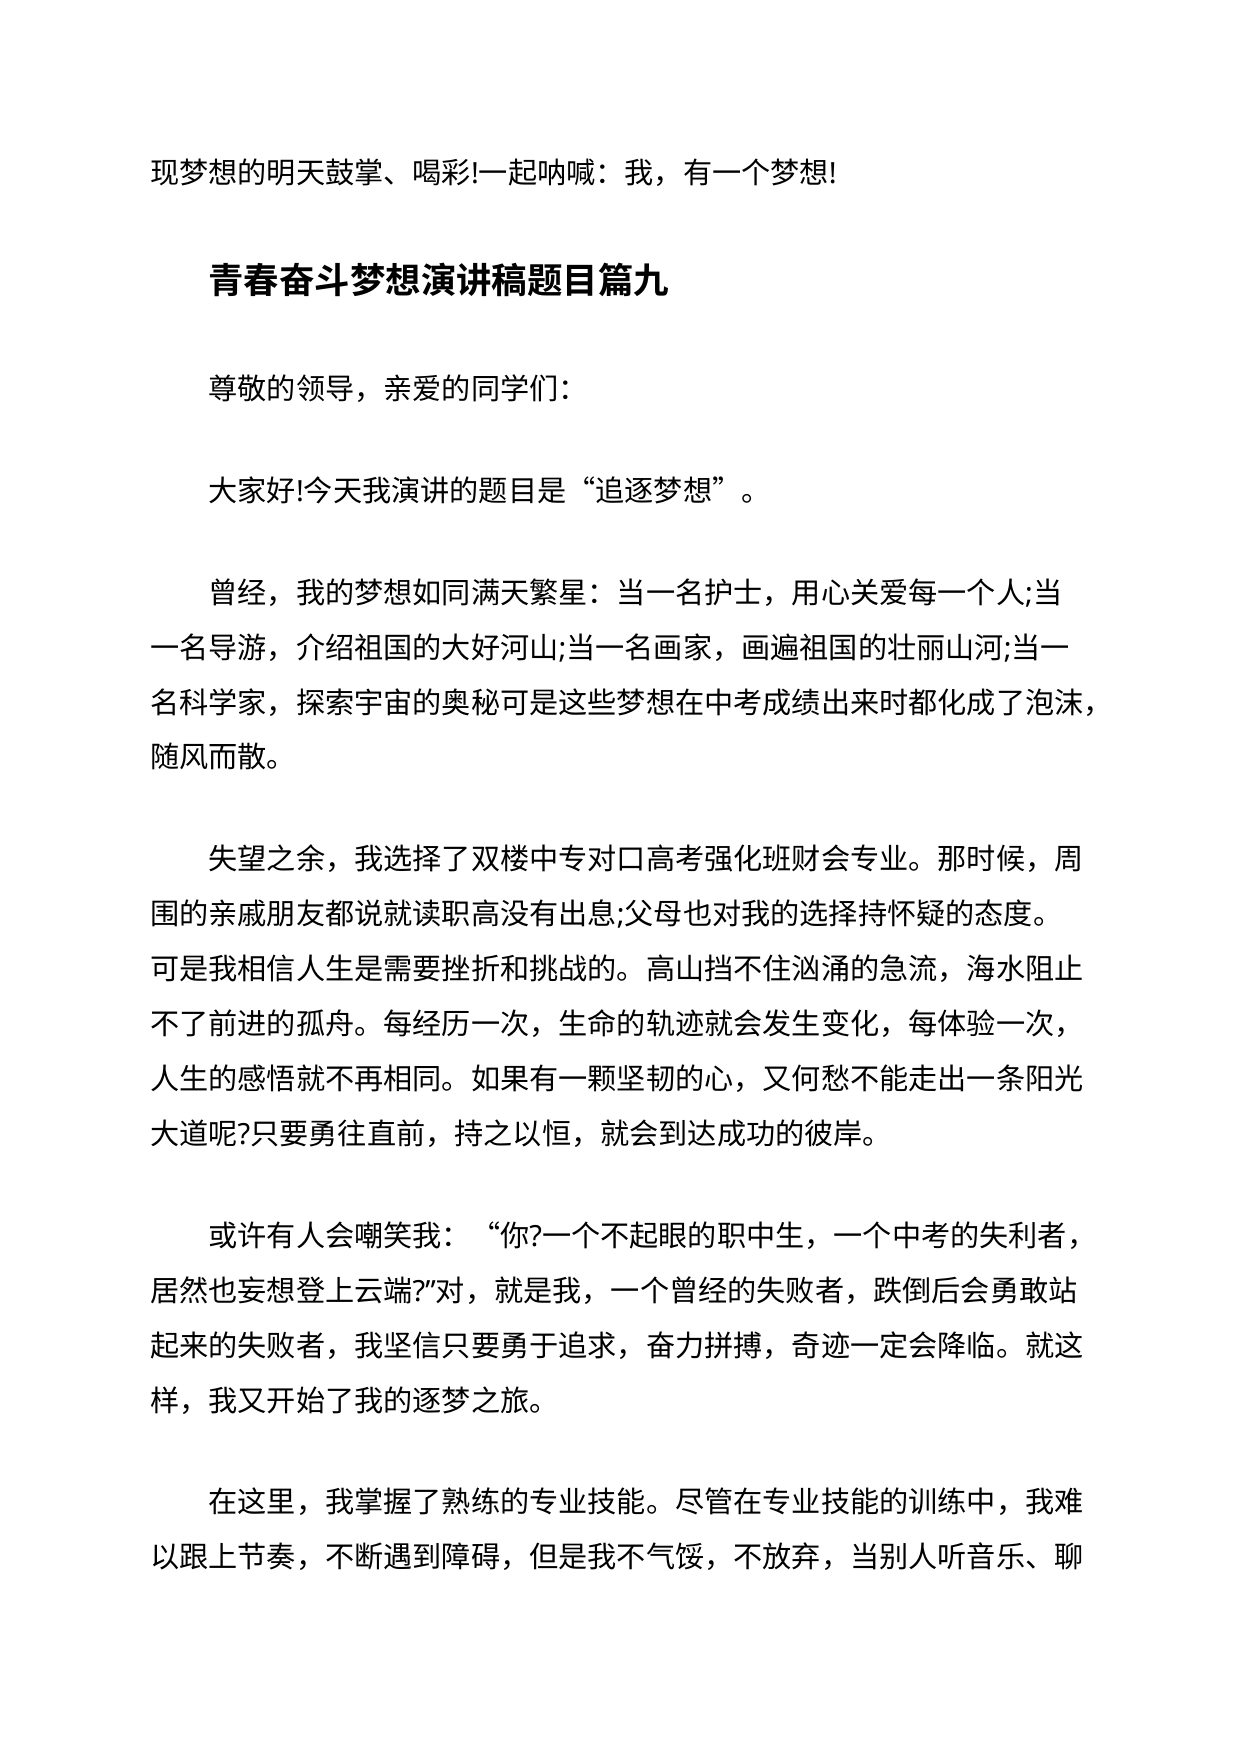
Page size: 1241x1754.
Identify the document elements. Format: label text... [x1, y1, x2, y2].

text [150, 1479, 1090, 1576]
text 曾经，我的梦想如同满天繁星：当一名护士，用心关爱每一个人;当一名导游，介绍祖国的大好河山;当一名画家，画遍祖国的壮丽山河;当一名科学家，探索宇宙的奥秘可是这些梦想在中考成绩出来时都化成了泡沫，随风而散。 [150, 569, 1090, 776]
text 青春奋斗梦想演讲稿题目篇九 [150, 252, 1090, 303]
text 失望之余，我选择了双楼中专对口高考强化班财会专业。那时候，周围的亲戚朋友都说就读职高没有出息;父母也对我的选择持怀疑的态度。可是我相信人生是需要挫折和挑战的。高山挡不住汹涌的急流，海水阻止不了前进的孤舟。每经历一次，生命的轨迹就会发生变化，每体验一次，人生的感悟就不再相同。如果有一颗坚韧的心，又何愁不能走出一条阳光大道呢?只要勇往直前，持之以恒，就会到达成功的彼岸。 [150, 836, 1090, 1153]
text 大家好!今天我演讲的题目是“追逐梦想”。 [150, 467, 1090, 509]
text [150, 150, 1090, 192]
text 尊敬的领导，亲爱的同学们： [150, 365, 1090, 408]
text 或许有人会嘲笑我：“你?一个不起眼的职中生，一个中考的失利者，居然也妄想登上云端?”对，就是我，一个曾经的失败者，跌倒后会勇敢站起来的失败者，我坚信只要勇于追求，奋力拼搏，奇迹一定会降临。就这样，我又开始了我的逐梦之旅。 [150, 1212, 1090, 1419]
